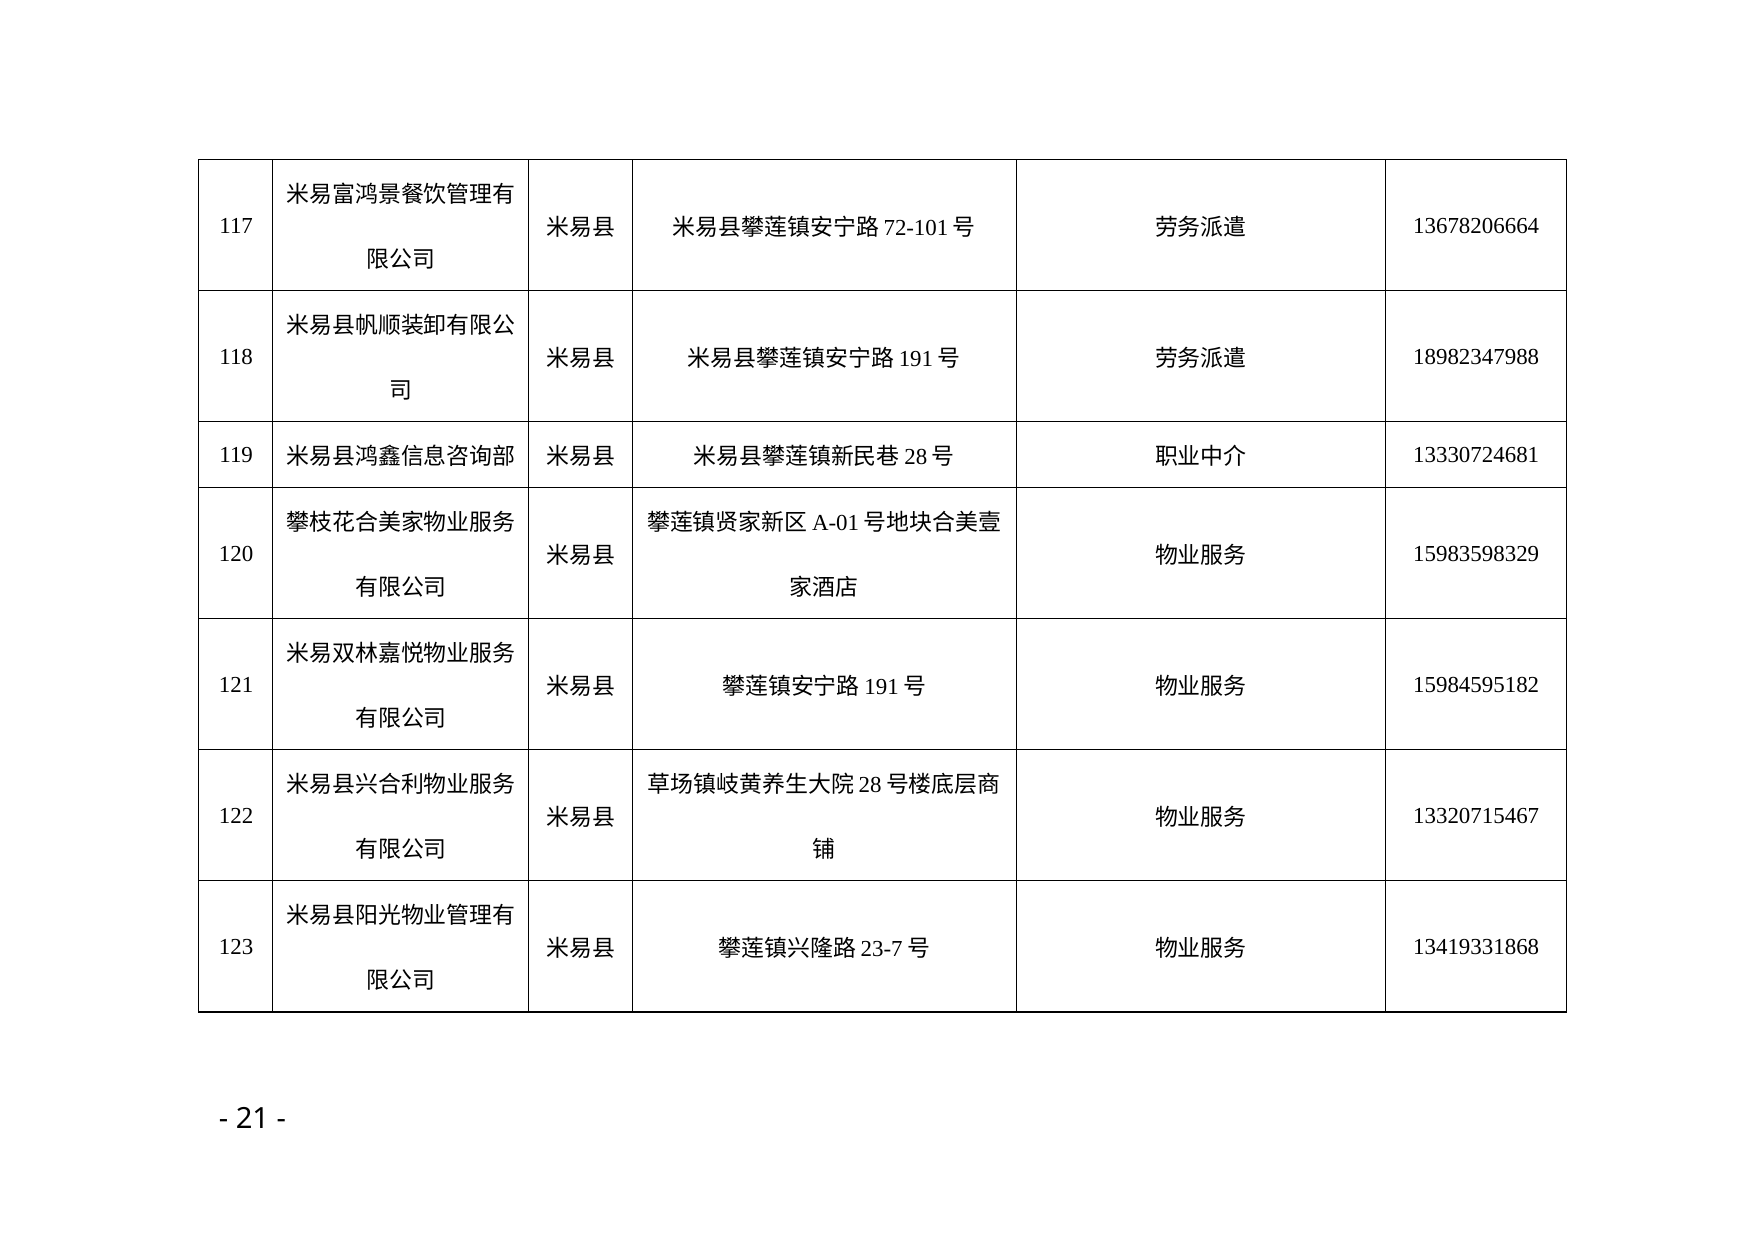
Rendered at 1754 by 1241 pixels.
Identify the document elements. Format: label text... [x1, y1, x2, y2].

table_cell 13330724681 [1386, 422, 1566, 487]
table_cell 米易县 [529, 619, 632, 749]
table_cell 121 [199, 619, 272, 749]
table_cell 米易县 [529, 422, 632, 487]
table_cell 米易县攀莲镇安宁路72-101号 [633, 160, 1016, 290]
table_cell 米易县鸿鑫信息咨询部 [273, 422, 528, 487]
table_cell 13419331868 [1386, 881, 1566, 1011]
table_cell 120 [199, 488, 272, 618]
table_cell 米易县 [529, 750, 632, 880]
table_cell 13320715467 [1386, 750, 1566, 880]
table_cell 米易富鸿景餐饮管理有限公司 [273, 160, 528, 290]
table_cell 15984595182 [1386, 619, 1566, 749]
table_cell 13678206664 [1386, 160, 1566, 290]
table_cell 119 [199, 422, 272, 487]
table_cell 123 [199, 881, 272, 1011]
table_cell 劳务派遣 [1017, 160, 1385, 290]
table_cell 米易县 [529, 881, 632, 1011]
table_cell 米易县 [529, 488, 632, 618]
table_cell 18982347988 [1386, 291, 1566, 421]
table_cell 攀莲镇安宁路191号 [633, 619, 1016, 749]
table_cell 劳务派遣 [1017, 291, 1385, 421]
table_cell 米易县攀莲镇新民巷28号 [633, 422, 1016, 487]
table_cell 118 [199, 291, 272, 421]
table_cell 草场镇岐黄养生大院28号楼底层商铺 [633, 750, 1016, 880]
table_cell 米易县 [529, 160, 632, 290]
table_cell 职业中介 [1017, 422, 1385, 487]
table_cell 米易县 [529, 291, 632, 421]
table_cell 物业服务 [1017, 881, 1385, 1011]
table_cell 攀莲镇兴隆路23-7号 [633, 881, 1016, 1011]
table_cell 攀莲镇贤家新区A-01号地块合美壹家酒店 [633, 488, 1016, 618]
table_cell 米易县攀莲镇安宁路191号 [633, 291, 1016, 421]
table_cell 米易县阳光物业管理有限公司 [273, 881, 528, 1011]
table_cell 15983598329 [1386, 488, 1566, 618]
table_cell 攀枝花合美家物业服务有限公司 [273, 488, 528, 618]
table_cell 物业服务 [1017, 750, 1385, 880]
table_cell 米易县兴合利物业服务有限公司 [273, 750, 528, 880]
table_cell 122 [199, 750, 272, 880]
table_cell 物业服务 [1017, 488, 1385, 618]
table_cell 117 [199, 160, 272, 290]
table_cell 米易双林嘉悦物业服务有限公司 [273, 619, 528, 749]
table_cell 物业服务 [1017, 619, 1385, 749]
table_cell 米易县帆顺装卸有限公司 [273, 291, 528, 421]
